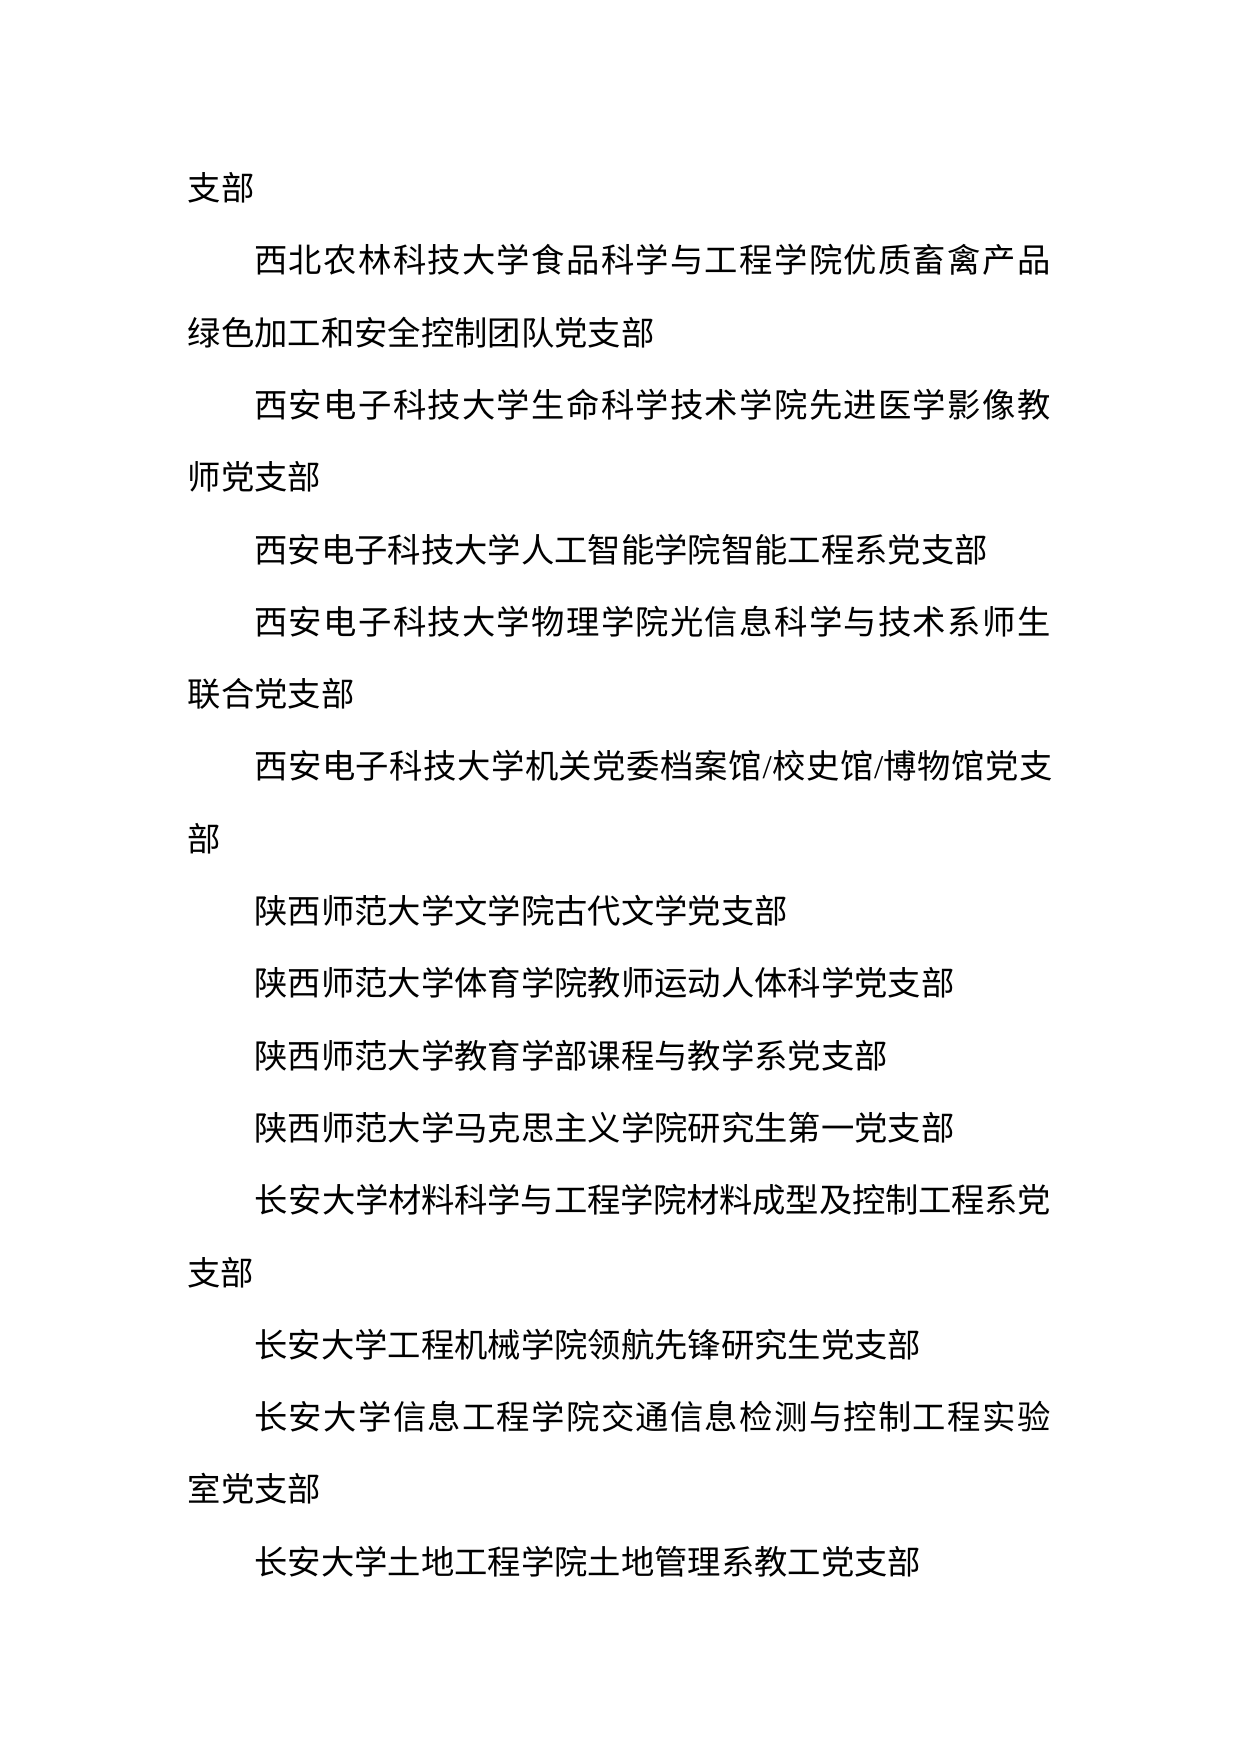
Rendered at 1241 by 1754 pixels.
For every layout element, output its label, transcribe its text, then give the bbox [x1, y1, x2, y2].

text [187, 162, 1053, 210]
text 陕西师范大学体育学院教师运动人体科学党支部 [187, 957, 1053, 1005]
text 西安电子科技大学机关党委档案馆/校史馆/博物馆党支部 [187, 740, 1053, 861]
text 长安大学工程机械学院领航先锋研究生党支部 [187, 1319, 1053, 1367]
text 长安大学信息工程学院交通信息检测与控制工程实验室党支部 [187, 1391, 1053, 1511]
text 长安大学材料科学与工程学院材料成型及控制工程系党支部 [187, 1174, 1053, 1294]
text 长安大学土地工程学院土地管理系教工党支部 [187, 1536, 1053, 1584]
text 西安电子科技大学生命科学技术学院先进医学影像教师党支部 [187, 379, 1053, 499]
text 西北农林科技大学食品科学与工程学院优质畜禽产品绿色加工和安全控制团队党支部 [187, 234, 1053, 355]
text 西安电子科技大学物理学院光信息科学与技术系师生联合党支部 [187, 596, 1053, 716]
text 陕西师范大学文学院古代文学党支部 [187, 885, 1053, 933]
text 陕西师范大学马克思主义学院研究生第一党支部 [187, 1102, 1053, 1150]
text 陕西师范大学教育学部课程与教学系党支部 [187, 1029, 1053, 1078]
text 西安电子科技大学人工智能学院智能工程系党支部 [187, 523, 1053, 572]
